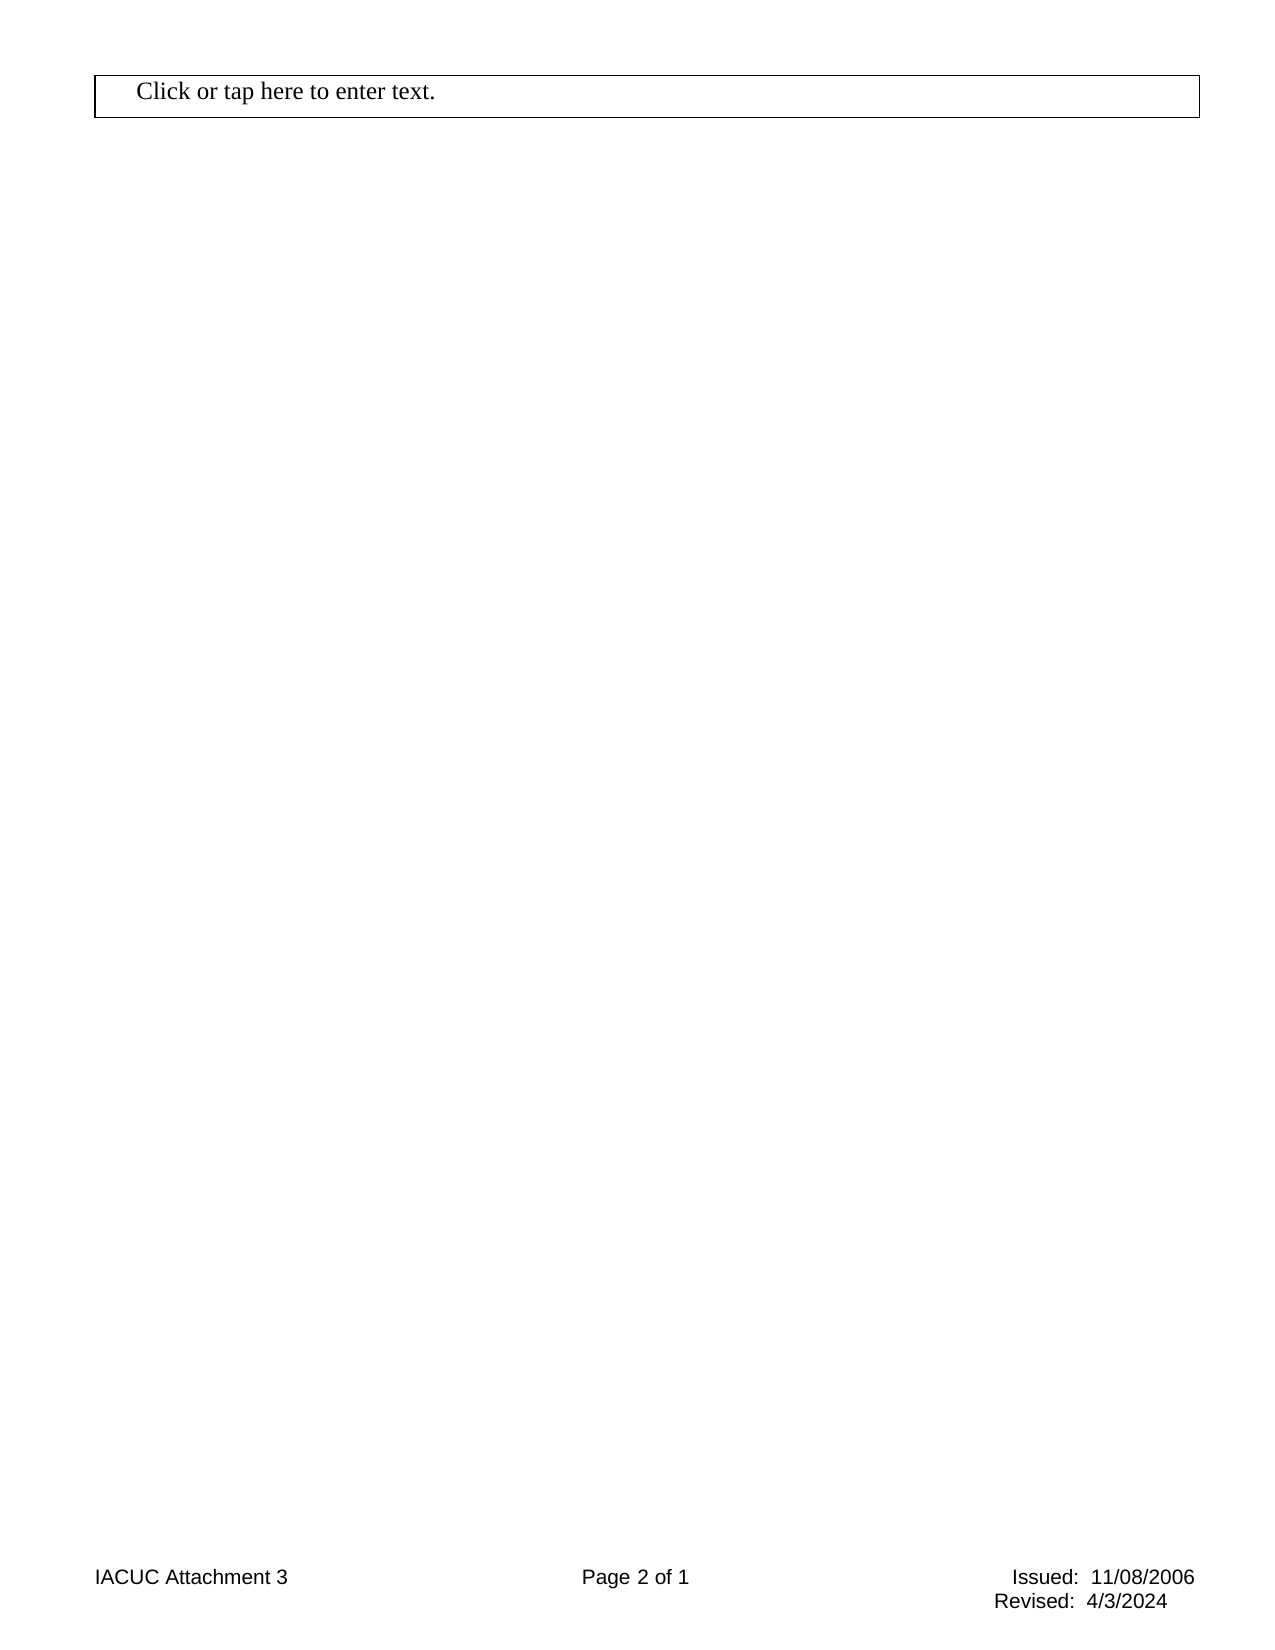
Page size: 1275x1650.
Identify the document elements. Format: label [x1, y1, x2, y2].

table_cell [96, 76, 1199, 117]
